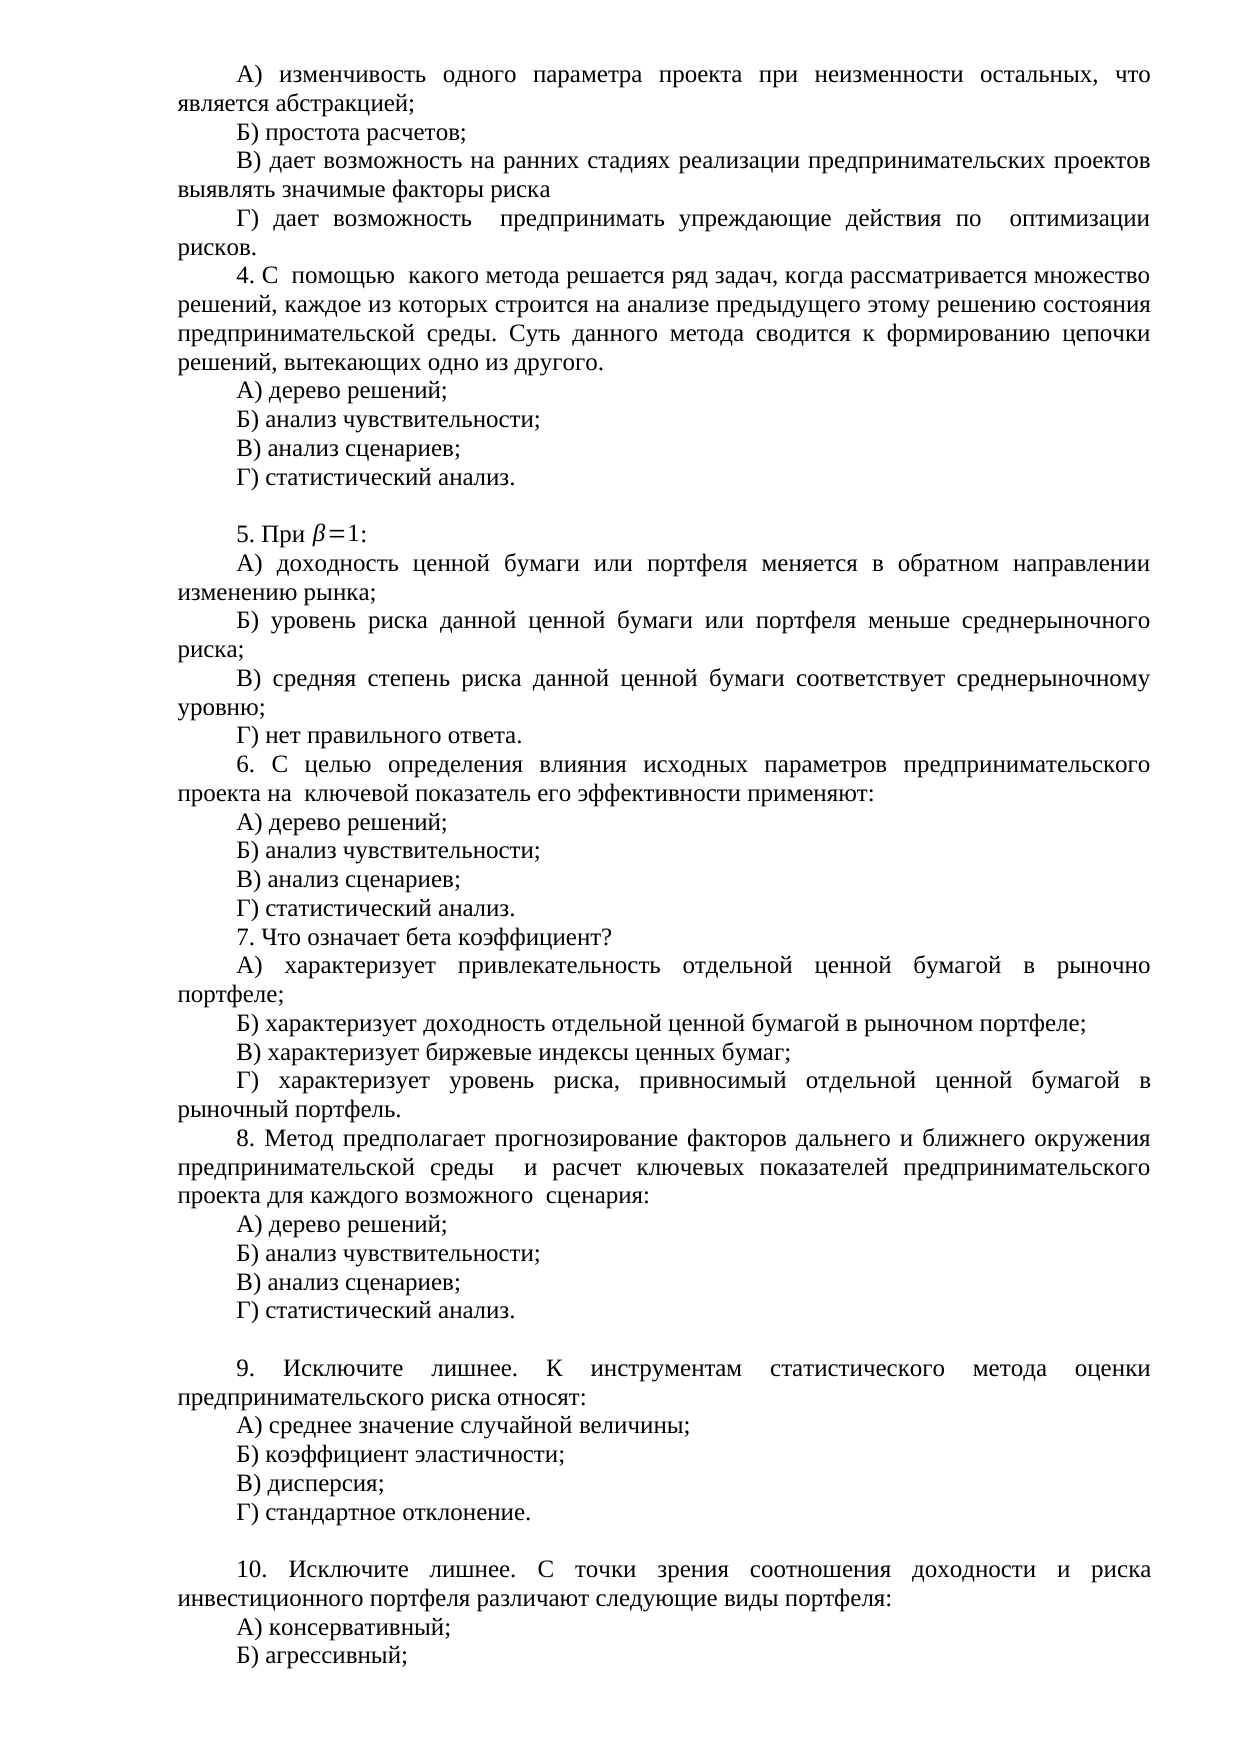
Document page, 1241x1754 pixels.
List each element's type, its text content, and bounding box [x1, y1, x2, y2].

list 4. С помощью какого метода решается ряд задач, когда рассматривается множество решений, каждое из которых строится на анализе предыдущего этому решению состояния предпринимательской среды. Суть данного метода сводится к формированию цепочки решений, вытекающих одно из другого. [177, 260, 1152, 375]
list А) среднее значение случайной величины; [177, 1410, 1152, 1439]
list В) характеризует биржевые индексы ценных бумаг; [177, 1037, 1152, 1065]
list Б) анализ чувствительности; [177, 835, 1152, 864]
list А) характеризует привлекательность отдельной ценной бумагой в рыночно портфеле; [177, 950, 1152, 1008]
list А) изменчивость одного параметра проекта при неизменности остальных, что является абстракцией; [177, 59, 1152, 117]
list 6. С целью определения влияния исходных параметров предпринимательского проекта на ключевой показатель его эффективности применяют: [177, 749, 1152, 807]
list В) дисперсия; [177, 1468, 1152, 1497]
list А) дерево решений; [177, 807, 1152, 835]
list А) доходность ценной бумаги или портфеля меняется в обратном направлении изменению рынка; [177, 548, 1152, 605]
list 10. Исключите лишнее. С точки зрения соотношения доходности и риска инвестиционного портфеля различают следующие виды портфеля: [177, 1554, 1152, 1612]
list Б) анализ чувствительности; [177, 1238, 1152, 1267]
list Г) статистический анализ. [177, 893, 1152, 922]
list Г) стандартное отклонение. [177, 1497, 1152, 1525]
list Г) дает возможность предпринимать упреждающие действия по оптимизации рисков. [177, 203, 1152, 260]
list А) дерево решений; [177, 375, 1152, 404]
list В) анализ сценариев; [177, 433, 1152, 462]
list А) дерево решений; [177, 1209, 1152, 1238]
list 9. Исключите лишнее. К инструментам статистического метода оценки предпринимательского риска относят: [177, 1353, 1152, 1410]
list В) дает возможность на ранних стадиях реализации предпринимательских проектов выявлять значимые факторы риска [177, 145, 1152, 203]
list Г) нет правильного ответа. [177, 720, 1152, 749]
list Г) статистический анализ. [177, 1295, 1152, 1324]
list Б) агрессивный; [177, 1640, 1152, 1669]
list Б) характеризует доходность отдельной ценной бумагой в рыночном портфеле; [177, 1008, 1152, 1037]
list В) анализ сценариев; [177, 864, 1152, 893]
list Б) коэффициент эластичности; [177, 1439, 1152, 1468]
list Б) анализ чувствительности; [177, 404, 1152, 433]
list А) консервативный; [177, 1612, 1152, 1640]
list 8. Метод предполагает прогнозирование факторов дальнего и ближнего окружения предпринимательской среды и расчет ключевых показателей предпринимательского проекта для каждого возможного сценария: [177, 1123, 1152, 1209]
list Г) характеризует уровень риска, привносимый отдельной ценной бумагой в рыночный портфель. [177, 1065, 1152, 1123]
list Г) статистический анализ. [177, 462, 1152, 490]
list Б) уровень риска данной ценной бумаги или портфеля меньше среднерыночного риска; [177, 605, 1152, 663]
list 7. Что означает бета коэффициент? [177, 922, 1152, 950]
list В) средняя степень риска данной ценной бумаги соответствует среднерыночному уровню; [177, 663, 1152, 720]
list В) анализ сценариев; [177, 1267, 1152, 1295]
list 5. При : [177, 519, 1152, 548]
list Б) простота расчетов; [177, 117, 1152, 145]
